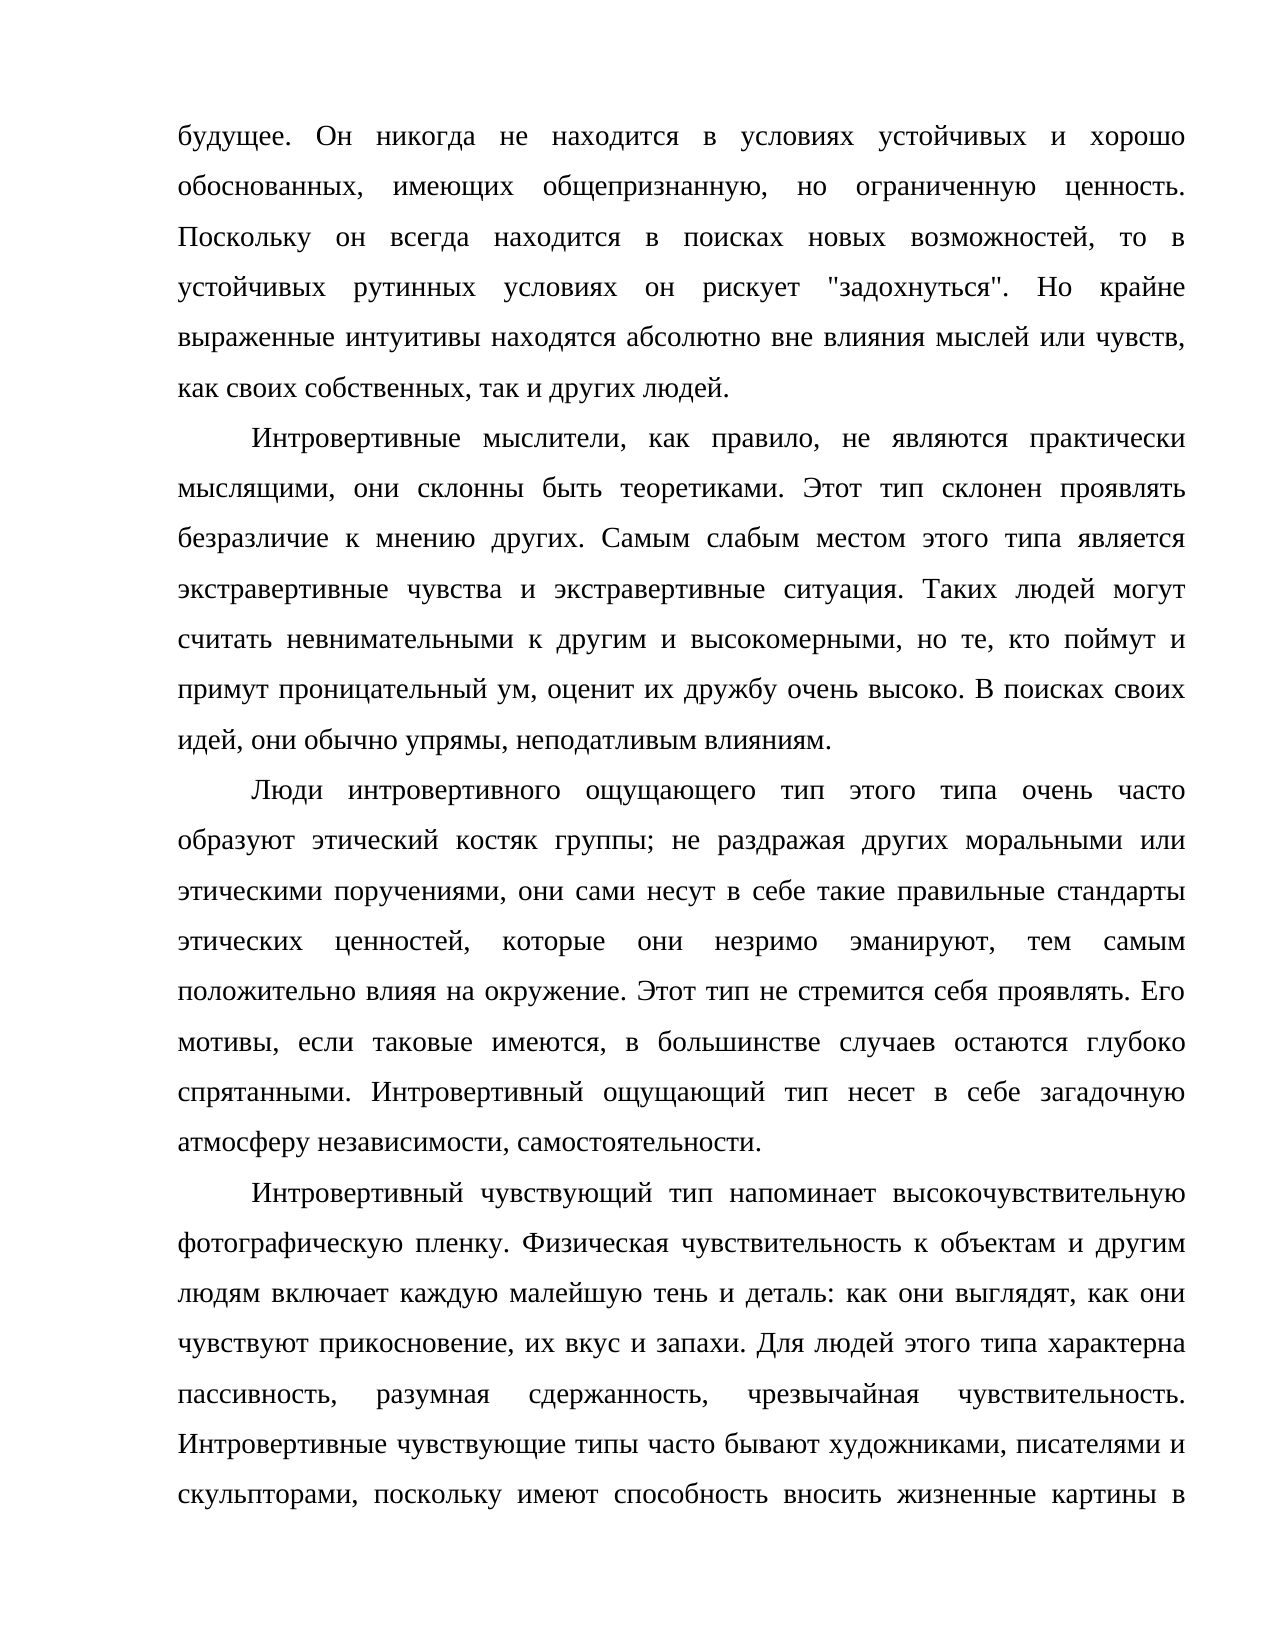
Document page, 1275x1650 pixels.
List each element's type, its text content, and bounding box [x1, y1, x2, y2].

text Люди интровертивного ощущающего тип этого типа очень часто образуют этический костяк группы; не раздражая других моральными или этическими поручениями, они сами несут в себе такие правильные стандарты этических ценностей, которые они незримо эманируют, тем самым положительно влияя на окружение. Этот тип не стремится себя проявлять. Его мотивы, если таковые имеются, в большинстве случаев остаются глубоко спрятанными. Интровертивный ощущающий тип несет в себе загадочную атмосферу независимости, самостоятельности. [177, 772, 1186, 1158]
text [177, 118, 1186, 403]
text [177, 1175, 1186, 1510]
text Интровертивные мыслители, как правило, не являются практически мыслящими, они склонны быть теоретиками. Этот тип склонен проявлять безразличие к мнению других. Самым слабым местом этого типа является экстравертивные чувства и экстравертивные ситуация. Таких людей могут считать невнимательными к другим и высокомерными, но те, кто поймут и примут проницательный ум, оценит их дружбу очень высоко. В поисках своих идей, они обычно упрямы, неподатливым влияниям. [177, 420, 1186, 755]
